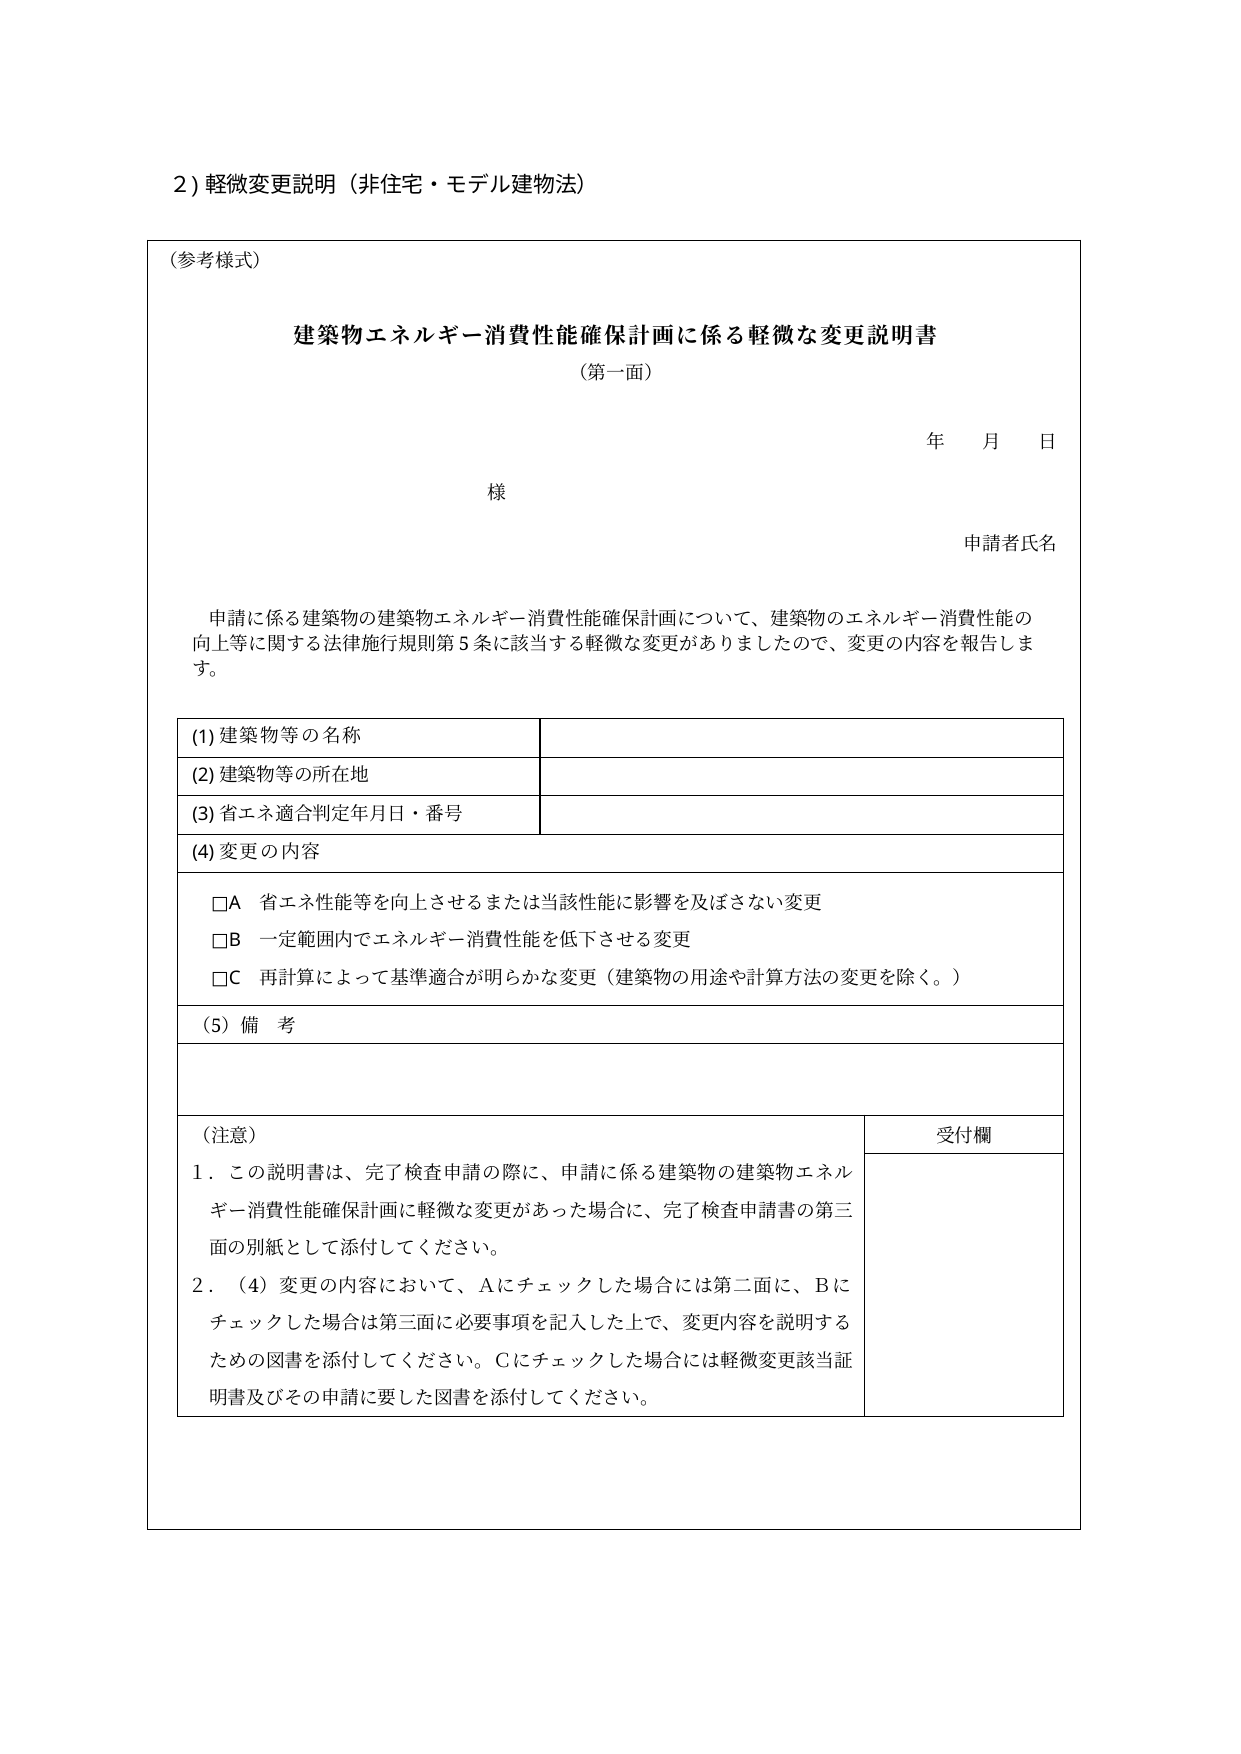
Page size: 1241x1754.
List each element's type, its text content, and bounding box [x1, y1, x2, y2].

subtitle ２) 軽微変更説明（非住宅・モデル建物法） [148, 164, 1092, 202]
table_header （参考様式） 建築物エネルギー消費性能確保計画に係る軽微な変更説明書 （第一面） 年 月 日 様 申請者氏名 申請に係る建築物の建築物エネルギー消費性能確保計画について、建築物のエネルギー消費性能の向上等に関する法律施行規則第5条に該当する軽微な変更がありましたので、変更の内容を報告します。 [148, 241, 1080, 1529]
